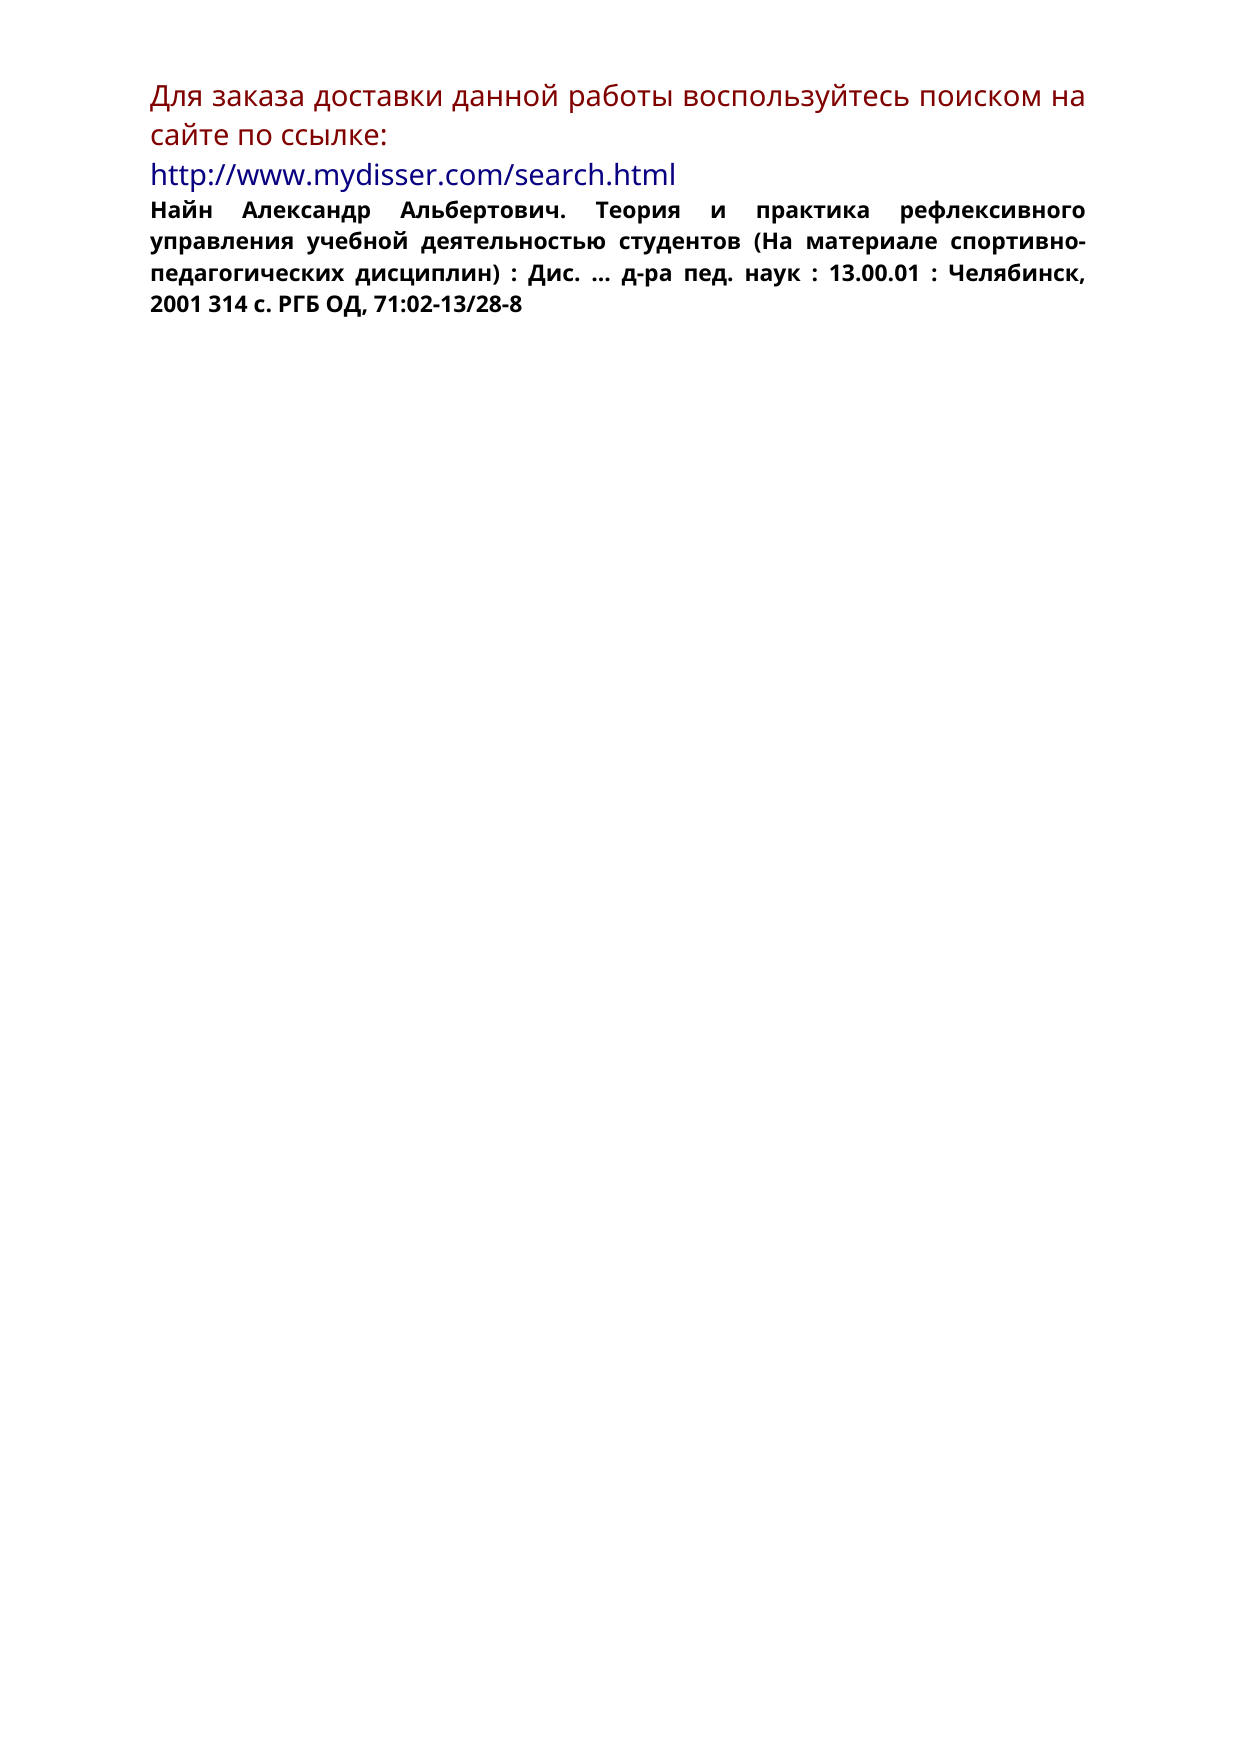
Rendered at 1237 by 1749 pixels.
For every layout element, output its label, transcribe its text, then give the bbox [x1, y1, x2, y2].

text Найн Александр Альбертович. Теория и практика рефлексивного управления учебной деятельностью студентов (На материале спортивно-педагогических дисциплин) : Дис. ... д-ра пед. наук : 13.00.01 : Челябинск, 2001 314 c. РГБ ОД, 71:02-13/28-8 [150, 194, 1086, 319]
